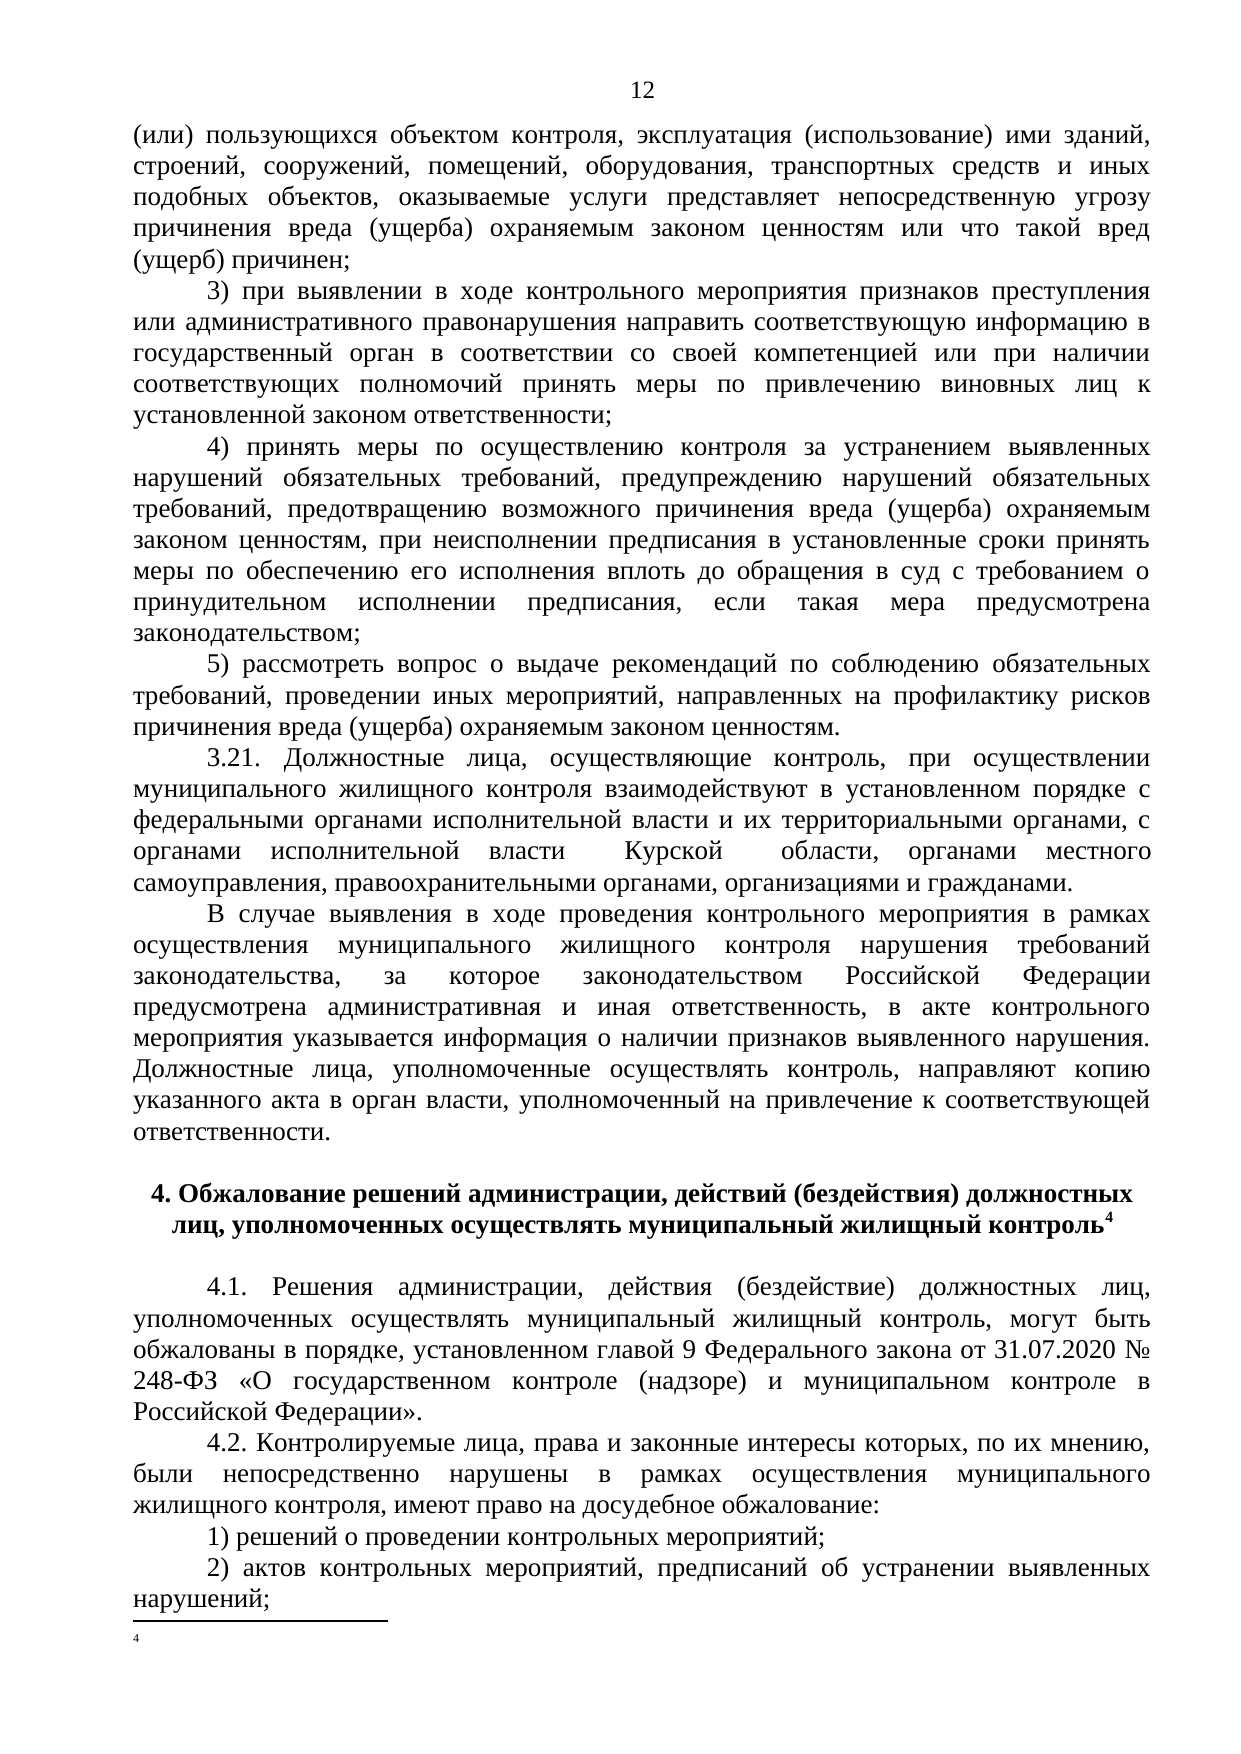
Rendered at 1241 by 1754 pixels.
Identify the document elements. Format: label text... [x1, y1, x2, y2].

text 4.1. Решения администрации, действия (бездействие) должностных лиц, уполномоченных осуществлять муниципальный жилищный контроль, могут быть обжалованы в порядке, установленном главой 9 Федерального закона от 31.07.2020 № 248-ФЗ «О государственном контроле (надзоре) и муниципальном контроле в Российской Федерации». [133, 1271, 1152, 1426]
text В случае выявления в ходе проведения контрольного мероприятия в рамках осуществления муниципального жилищного контроля нарушения требований законодательства, за которое законодательством Российской Федерации предусмотрена административная и иная ответственность, в акте контрольного мероприятия указывается информация о наличии признаков выявленного нарушения. Должностные лица, уполномоченные осуществлять контроль, направляют копию указанного акта в орган власти, уполномоченный на привлечение к соответствующей ответственности. [133, 897, 1152, 1146]
text 4.2. Контролируемые лица, права и законные интересы которых, по их мнению, были непосредственно нарушены в рамках осуществления муниципального жилищного контроля, имеют право на досудебное обжалование: [133, 1426, 1152, 1520]
text 2) актов контрольных мероприятий, предписаний об устранении выявленных нарушений; [133, 1551, 1152, 1613]
text 3.21. Должностные лица, осуществляющие контроль, при осуществлении муниципального жилищного контроля взаимодействуют в установленном порядке с федеральными органами исполнительной власти и их территориальными органами, с органами исполнительной власти Курской области, органами местного самоуправления, правоохранительными органами, организациями и гражданами. [133, 741, 1152, 897]
text 5) рассмотреть вопрос о выдаче рекомендаций по соблюдению обязательных требований, проведении иных мероприятий, направленных на профилактику рисков причинения вреда (ущерба) охраняемым законом ценностям. [133, 648, 1152, 741]
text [133, 118, 1152, 274]
text 3) при выявлении в ходе контрольного мероприятия признаков преступления или административного правонарушения направить соответствующую информацию в государственный орган в соответствии со своей компетенцией или при наличии соответствующих полномочий принять меры по привлечению виновных лиц к установленной законом ответственности; [133, 274, 1152, 429]
text 1) решений о проведении контрольных мероприятий; [133, 1520, 1152, 1551]
text 4. Обжалование решений администрации, действий (бездействия) должностных лиц, уполномоченных осуществлять муниципальный жилищный контроль [133, 1177, 1152, 1239]
text 4) принять меры по осуществлению контроля за устранением выявленных нарушений обязательных требований, предупреждению нарушений обязательных требований, предотвращению возможного причинения вреда (ущерба) охраняемым законом ценностям, при неисполнении предписания в установленные сроки принять меры по обеспечению его исполнения вплоть до обращения в суд с требованием о принудительном исполнении предписания, если такая мера предусмотрена законодательством; [133, 429, 1152, 461]
